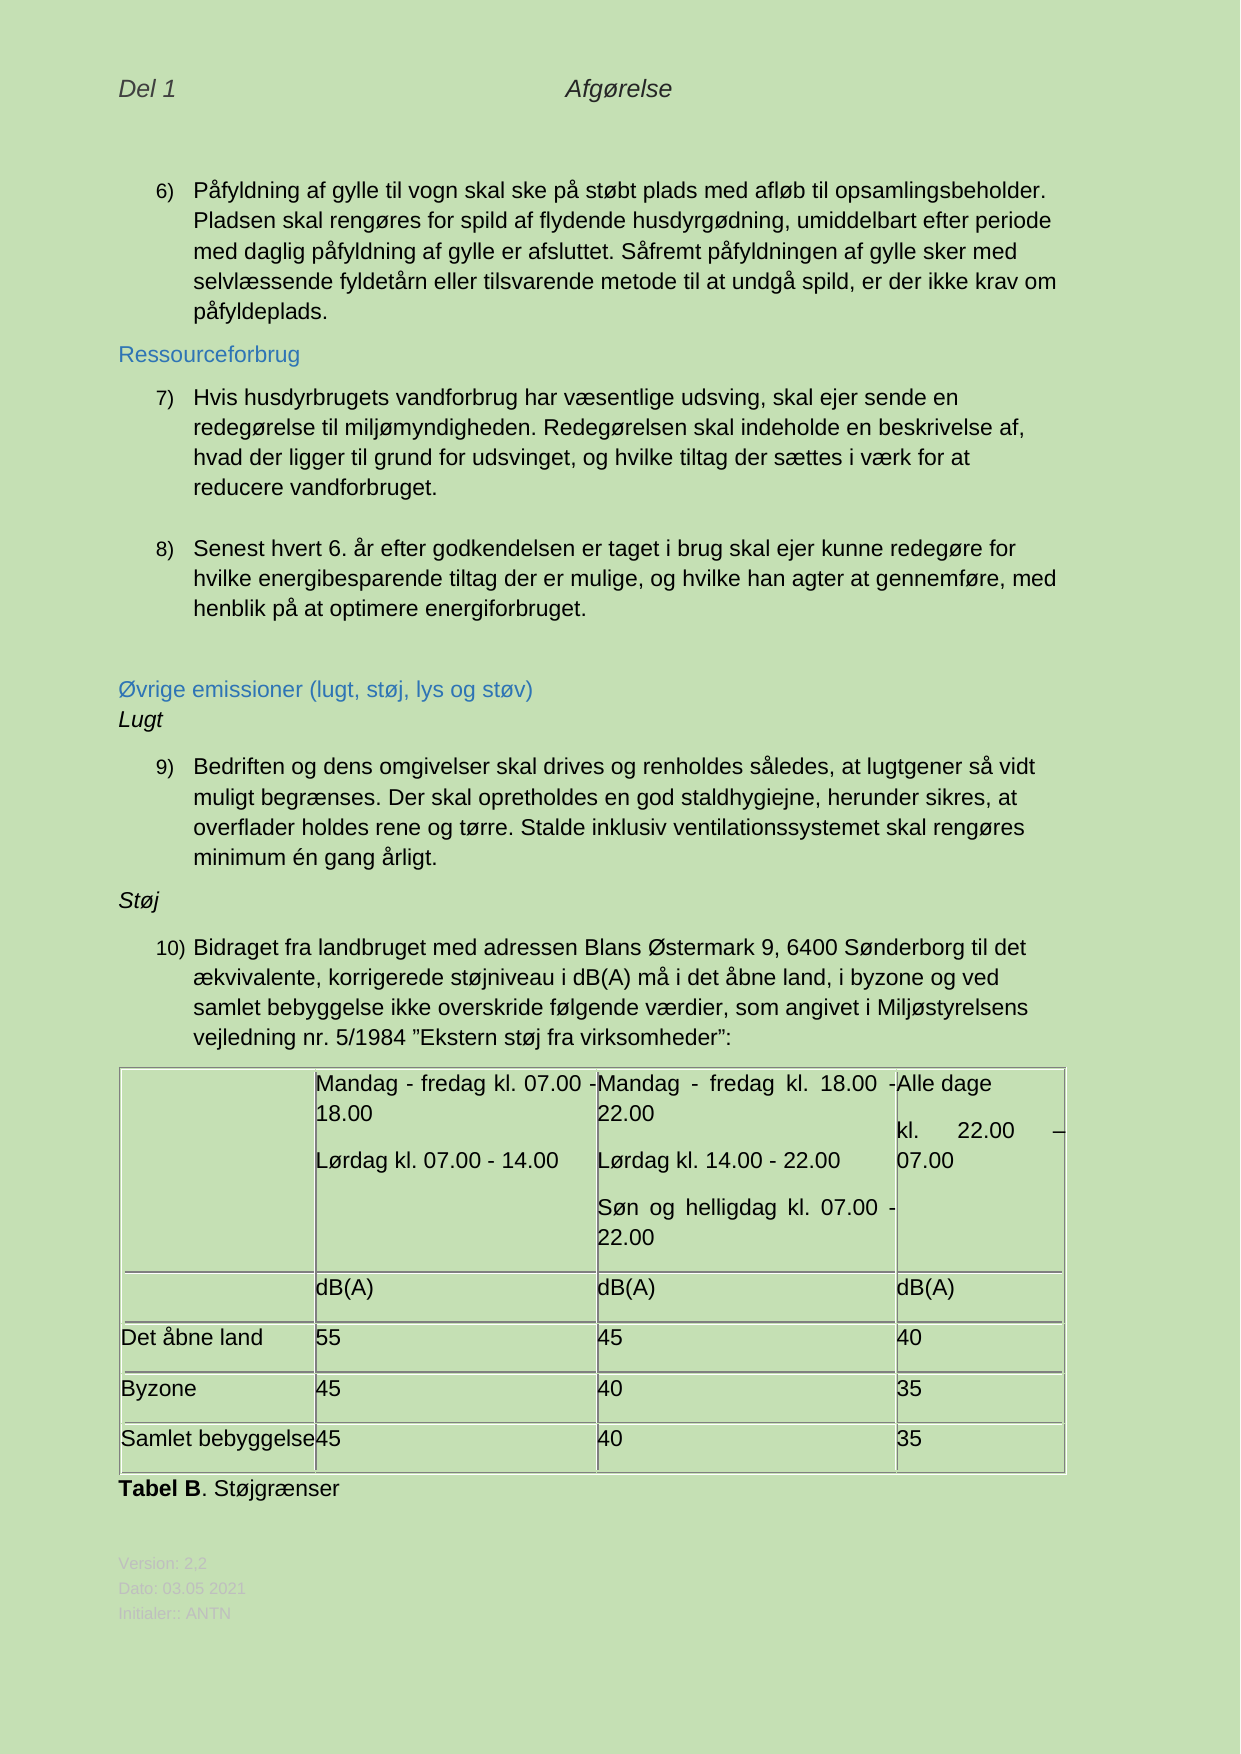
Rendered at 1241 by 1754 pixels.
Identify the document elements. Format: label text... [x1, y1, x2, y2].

list Påfyldning af gylle til vogn skal ske på støbt plads med afløb til opsamlingsbeholder. Pladsen skal rengøres for spild af flydende husdyrgødning, umiddelbart efter periode med daglig påfyldning af gylle er afsluttet. Såfremt påfyldningen af gylle sker med selvlæssende fyldetårn eller tilsvarende metode til at undgå spild, er der ikke krav om påfyldeplads. [156, 177, 1063, 324]
text Lugt [118, 706, 1063, 733]
table_cell dB(A) [317, 1274, 596, 1321]
table_cell Byzone [122, 1371, 314, 1421]
table_cell dB(A) [898, 1271, 1064, 1321]
table_cell 45 [315, 1425, 597, 1471]
list Bidraget fra landbruget med adressen Blans Østermark 9, 6400 Sønderborg til det ækvivalente, korrigerede støjniveau i dB(A) må i det åbne land, i byzone og ved samlet bebyggelse ikke overskride følgende værdier, som angivet i Miljøstyrelsens vejledning nr. 5/1984 ”Ekstern støj fra virksomheder”: [156, 933, 1063, 1050]
table_cell dB(A) [599, 1274, 895, 1321]
table_cell 40 [597, 1425, 896, 1471]
table_header [122, 1070, 315, 1271]
text Støj [118, 887, 1063, 913]
subtitle Ressourceforbrug [118, 341, 1063, 367]
table_cell [122, 1271, 314, 1321]
table_cell 40 [599, 1375, 895, 1421]
table_header Mandag - fredag kl. 07.00 - 18.00 Lørdag kl. 07.00 - 14.00 [315, 1068, 597, 1271]
subtitle Øvrige emissioner (lugt, støj, lys og støv) [118, 676, 1063, 702]
table_cell 40 [898, 1321, 1064, 1371]
table_cell 35 [898, 1371, 1064, 1421]
table_cell Det åbne land [122, 1321, 314, 1371]
table_header Alle dage kl. 22.00 – 07.00 [896, 1070, 1064, 1271]
text Tabel B. Støjgrænser [118, 1475, 1063, 1501]
list Hvis husdyrbrugets vandforbrug har væsentlige udsving, skal ejer sende en redegørelse til miljømyndigheden. Redegørelsen skal indeholde en beskrivelse af, hvad der ligger til grund for udsvinget, og hvilke tiltag der sættes i værk for at reducere vandforbruget. [156, 383, 1063, 500]
table_cell Samlet bebyggelse [122, 1421, 315, 1471]
list Bedriften og dens omgivelser skal drives og renholdes således, at lugtgener så vidt muligt begrænses. Der skal opretholdes en god staldhygiejne, herunder sikres, at overflader holdes rene og tørre. Stalde inklusiv ventilationssystemet skal rengøres minimum én gang årligt. [156, 753, 1063, 870]
table_cell 45 [599, 1325, 895, 1371]
table_header Mandag - fredag kl. 18.00 - 22.00 Lørdag kl. 14.00 - 22.00 Søn og helligdag kl. 07.00 - 22.00 [597, 1070, 896, 1271]
table_cell 35 [896, 1421, 1064, 1471]
list Senest hvert 6. år efter godkendelsen er taget i brug skal ejer kunne redegøre for hvilke energibesparende tiltag der er mulige, og hvilke han agter at gennemføre, med henblik på at optimere energiforbruget. [156, 534, 1063, 621]
table_cell 45 [317, 1375, 596, 1421]
table_cell 55 [317, 1325, 596, 1371]
